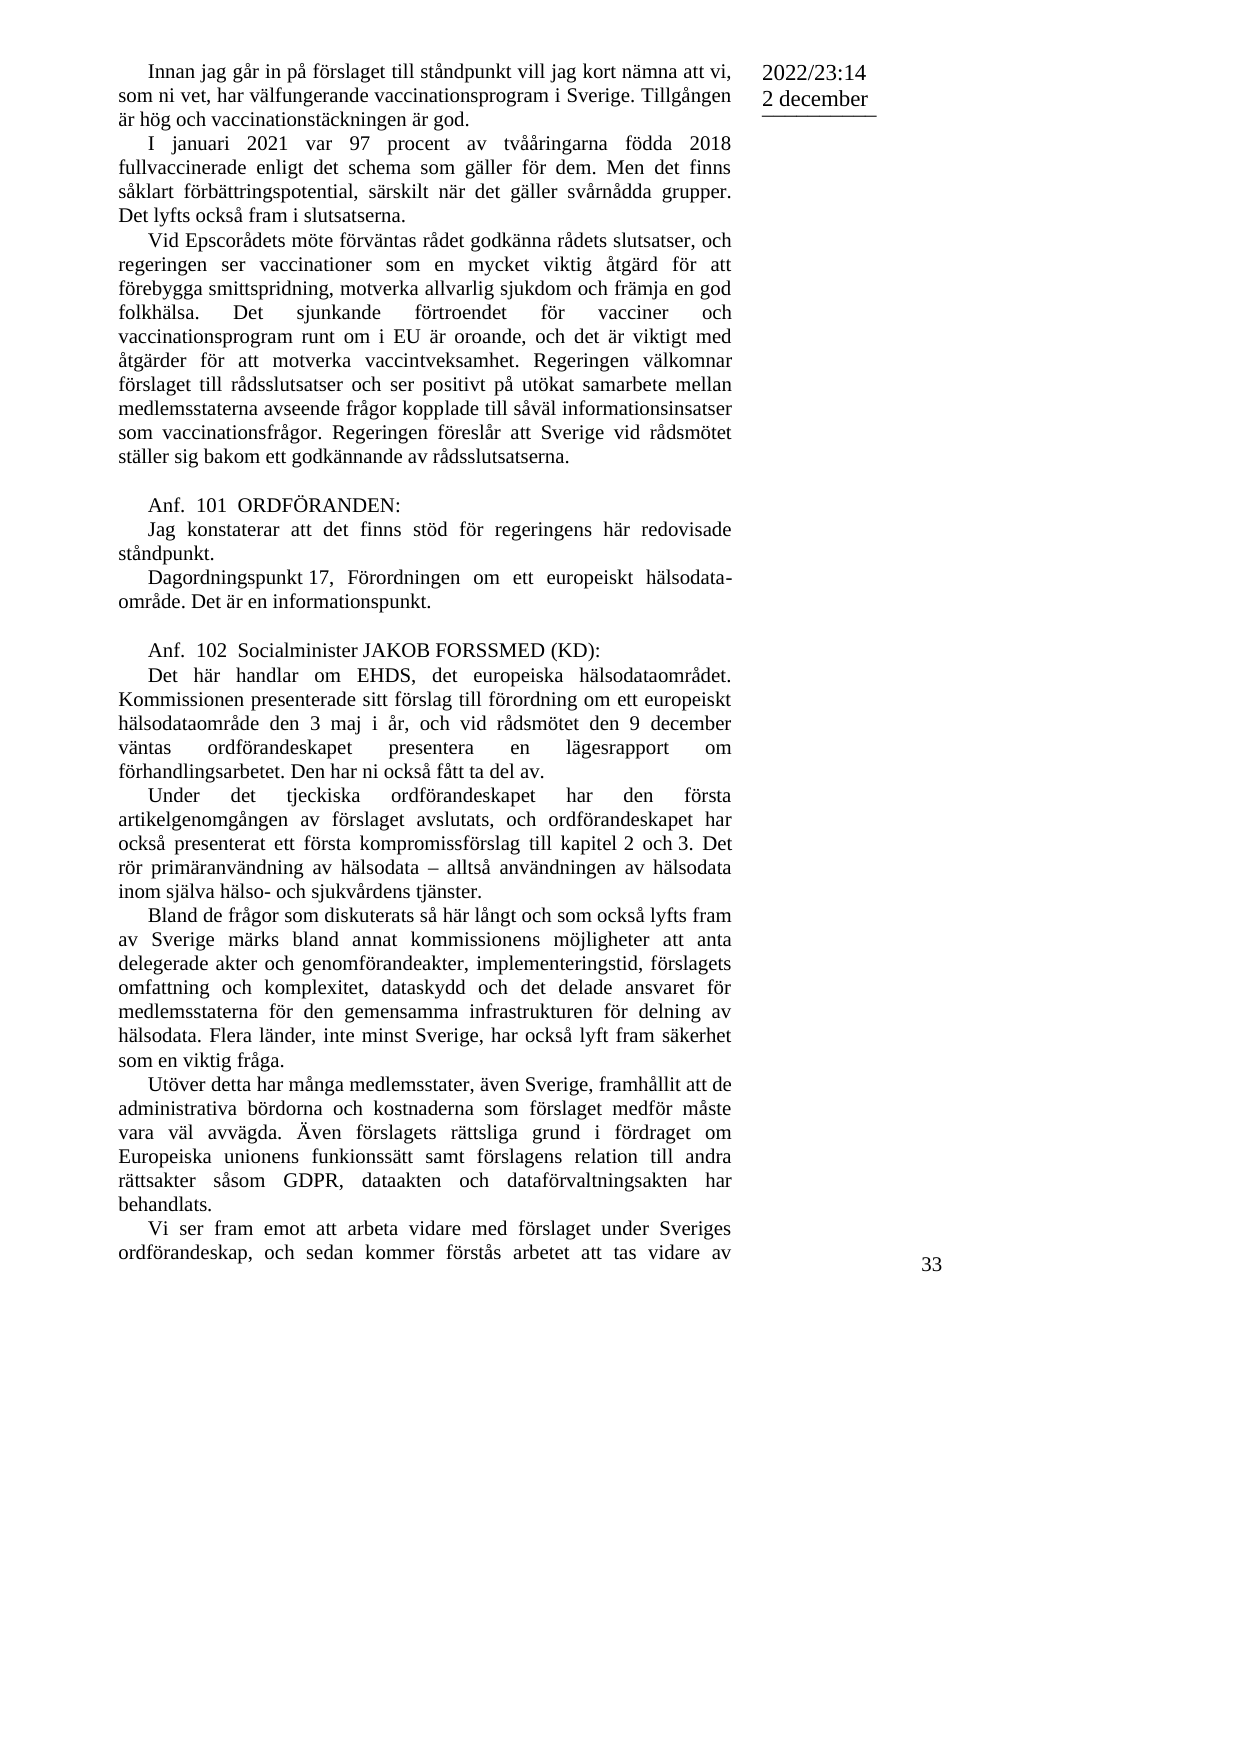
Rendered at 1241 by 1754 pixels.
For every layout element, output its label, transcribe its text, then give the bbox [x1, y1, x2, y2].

text Innan jag går in på förslaget till ståndpunkt vill jag kort nämna att vi, som ni vet, har välfungerande vaccinationsprogram i Sverige. Tillgången är hög och vaccinationstäckningen är god. [118, 59, 732, 131]
subtitle Anf. 101 ORDFÖRANDEN: [148, 493, 732, 517]
text Bland de frågor som diskuterats så här långt och som också lyfts fram av Sverige märks bland annat kommissionens möjligheter att anta delegerade akter och genomförandeakter, implementeringstid, förslagets omfattning och komplexitet, dataskydd och det delade ansvaret för medlemsstaterna för den gemensamma infrastrukturen för delning av hälsodata. Flera länder, inte minst Sverige, har också lyft fram säkerhet som en viktig fråga. [118, 903, 732, 1072]
text Vid Epscorådets möte förväntas rådet godkänna rådets slutsatser, och regeringen ser vaccinationer som en mycket viktig åtgärd för att förebygga smittspridning, motverka allvarlig sjukdom och främja en god folkhälsa. Det sjunkande förtroendet för vacciner och vaccinationsprogram runt om i EU är oroande, och det är viktigt med åtgärder för att motverka vaccintveksamhet. Regeringen välkomnar förslaget till rådsslutsatser och ser positivt på utökat samarbete mellan medlemsstaterna avseende frågor kopplade till såväl informationsinsatser som vaccinationsfrågor. Regeringen föreslår att Sverige vid rådsmötet ställer sig bakom ett godkännande av rådsslutsatserna. [118, 227, 732, 468]
text Under det tjeckiska ordförandeskapet har den första artikelgenomgången av förslaget avslutats, och ordförandeskapet har också presenterat ett första kompromissförslag till kapitel 2 och 3. Det rör primäranvändning av hälsodata – alltså användningen av hälsodata inom själva hälso- och sjukvårdens tjänster. [118, 783, 732, 903]
text Det här handlar om EHDS, det europeiska hälsodataområdet. Kommissionen presenterade sitt förslag till förordning om ett europeiskt hälsodataområde den 3 maj i år, och vid rådsmötet den 9 december väntas ordförandeskapet presentera en lägesrapport om förhandlingsarbetet. Den har ni också fått ta del av. [118, 662, 732, 783]
subtitle Anf. 102 Socialminister JAKOB FORSSMED (KD): [148, 638, 732, 662]
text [118, 1216, 732, 1264]
text I januari 2021 var 97 procent av tvååringarna födda 2018 fullvaccinerade enligt det schema som gäller för dem. Men det finns såklart förbättringspotential, särskilt när det gäller svårnådda grupper. Det lyfts också fram i slutsatserna. [118, 131, 732, 227]
text Utöver detta har många medlemsstater, även Sverige, framhållit att de administrativa bördorna och kostnaderna som förslaget medför måste vara väl avvägda. Även förslagets rättsliga grund i fördraget om Europeiska unionens funkionssätt samt förslagens relation till andra rättsakter såsom GDPR, dataakten och dataförvaltningsakten har behandlats. [118, 1072, 732, 1216]
text Dagordningspunkt 17, Förordningen om ett europeiskt hälsodataområde. Det är en informationspunkt. [118, 565, 732, 613]
text Jag konstaterar att det finns stöd för regeringens här redovisade ståndpunkt. [118, 517, 732, 565]
